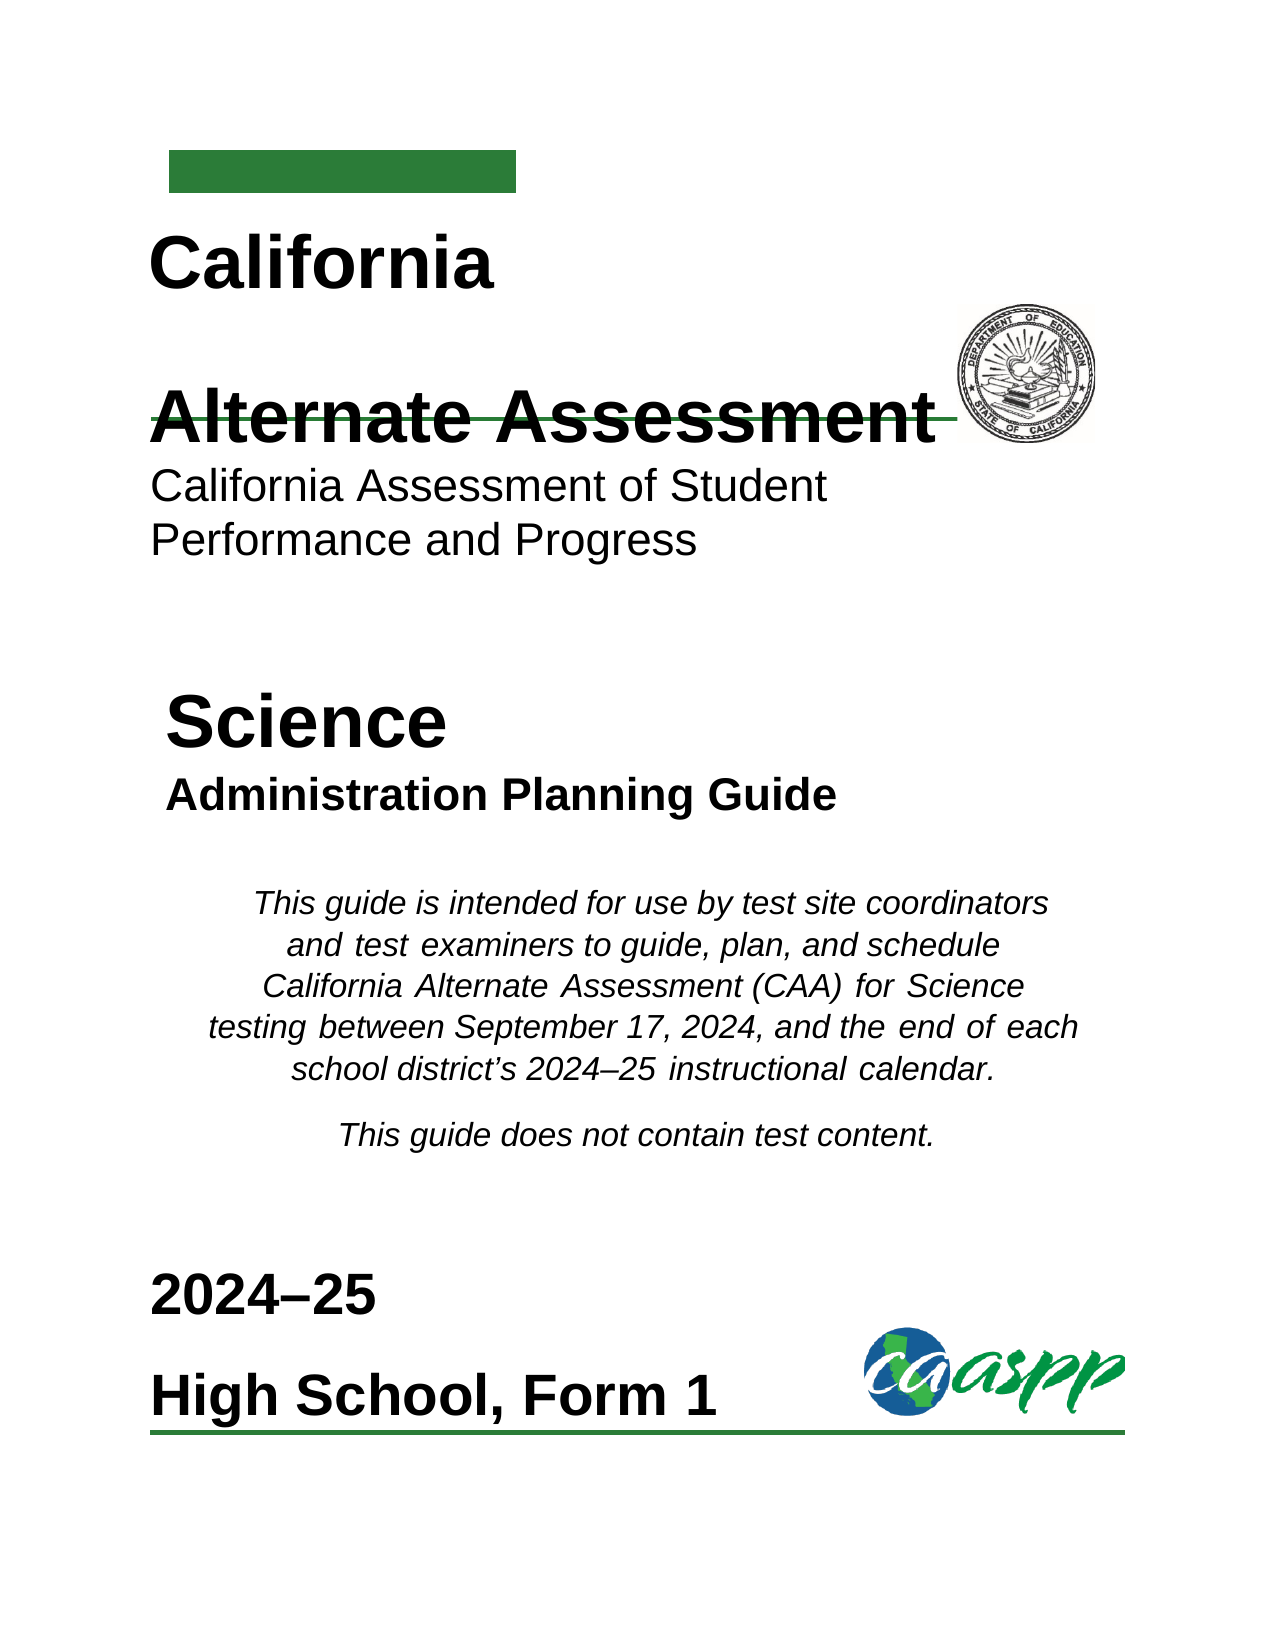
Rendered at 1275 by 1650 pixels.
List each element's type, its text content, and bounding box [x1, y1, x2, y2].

picture [863, 1326, 1125, 1416]
text California Alternate Assessment [148, 218, 1125, 458]
picture [957, 304, 1096, 443]
text This guide does not contain test content. [181, 1115, 1095, 1154]
text 2024–25 [150, 1259, 1125, 1327]
subtitle Science Administration Planning Guide [165, 677, 1125, 821]
text High School, Form 1 [150, 1327, 1125, 1430]
text This guide is intended for use by test site coordinators and test examiners to guide, plan, and schedule California Alternate Assessment (CAA) for Science testing between September 17, 2024, and the end of each school district’s 2024–25 instructional calendar. [165, 883, 1125, 1087]
text California Assessment of Student Performance and Progress [150, 458, 1081, 566]
